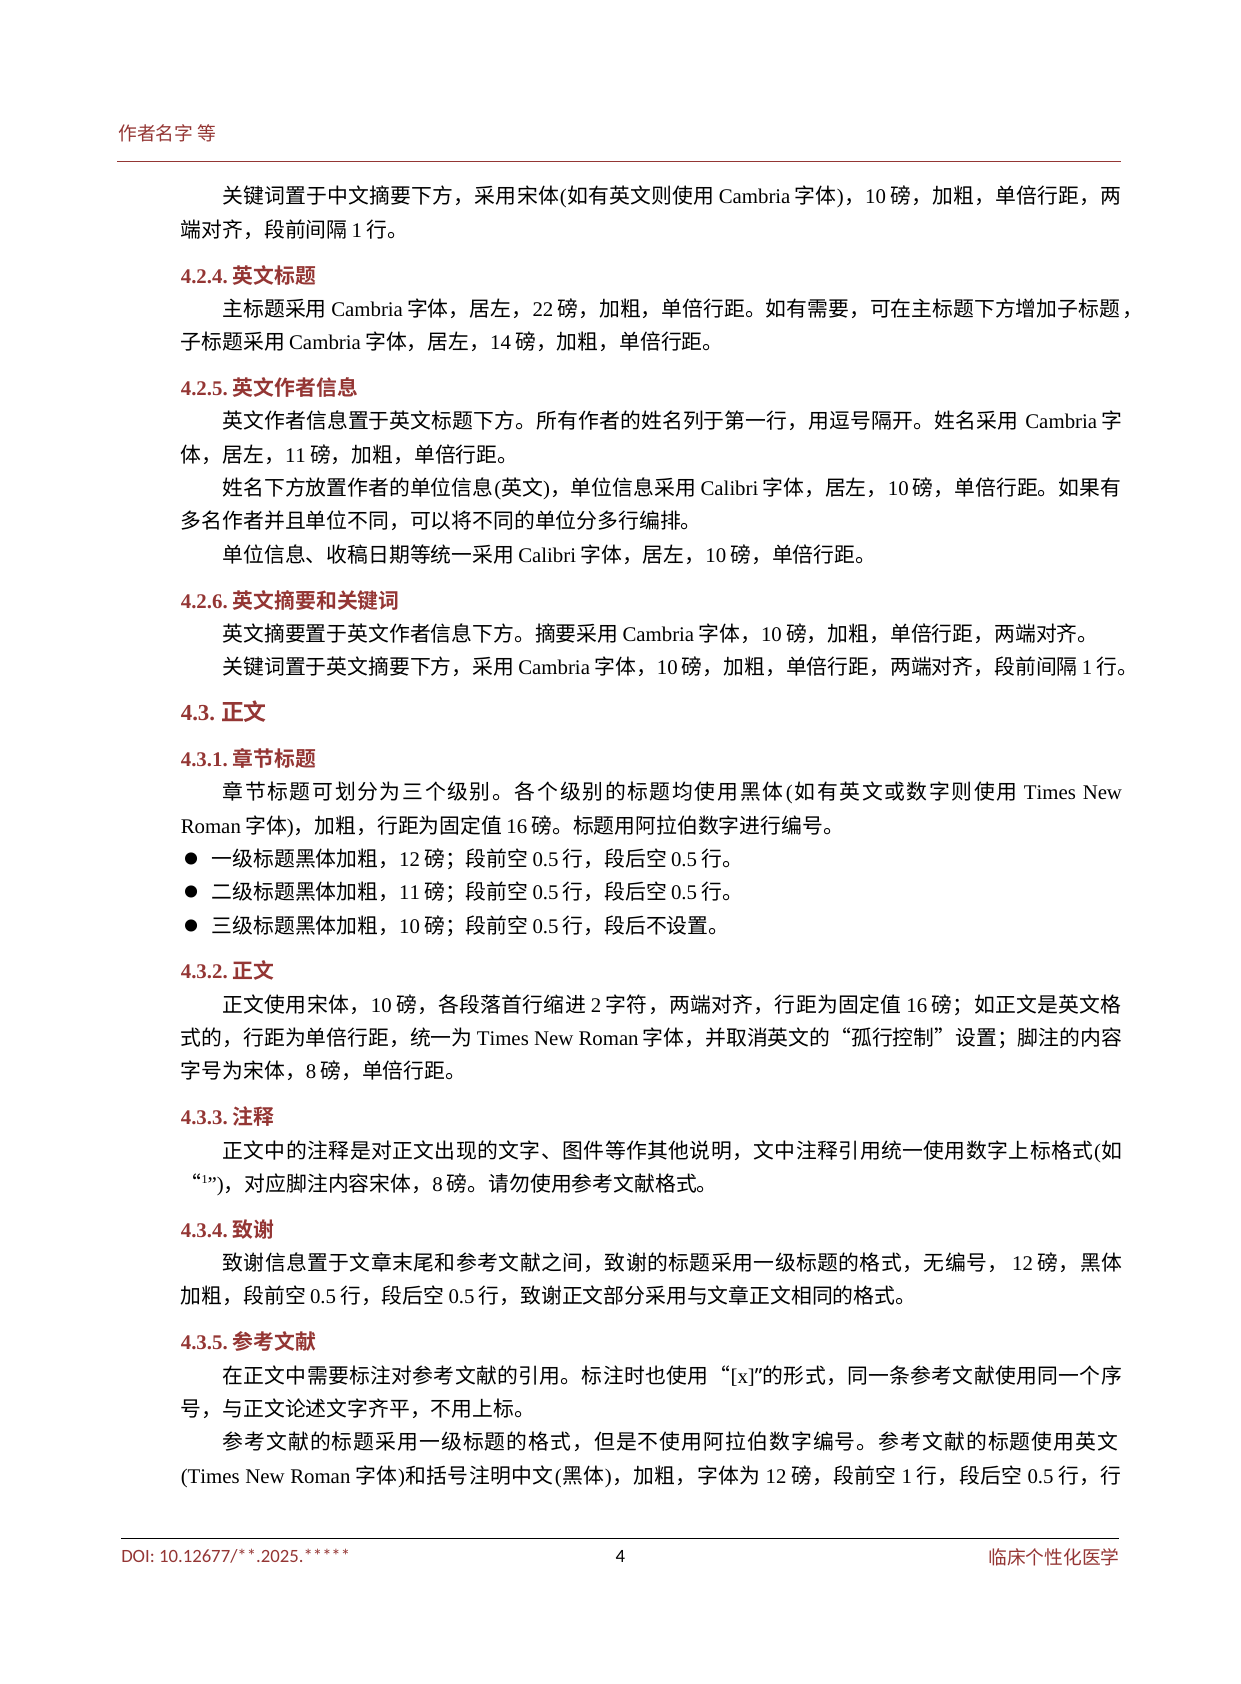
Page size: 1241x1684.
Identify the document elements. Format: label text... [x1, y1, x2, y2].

text 在正文中需要标注对参考文献的引用。标注时也使用“[x]”的形式，同一条参考文献使用同一个序号，与正文论述文字齐平，不用上标。 [181, 1356, 1122, 1423]
text 4.2.6. 英文摘要和关键词 [181, 581, 1122, 615]
text 关键词置于中文摘要下方，采用宋体(如有英文则使用Cambria字体)，，加粗，单倍行距，两端对齐，段前间隔1行。 [181, 177, 1122, 244]
text 主标题采用Cambria字体，居左，22磅，加粗，单倍行距。如有需要，可在主标题下方增加子标题，子标题采用Cambria字体，居左，14磅，加粗，单倍行距。 [181, 290, 1122, 356]
text 4.3.4. 致谢 [181, 1211, 1122, 1244]
text 单位信息、收稿日期等统一采用Calibri字体，居左，10磅，单倍行距。 [181, 536, 1122, 569]
text . 章节标题 [181, 740, 1122, 773]
text 章节标题可划分为三个级别。各个级别的标题均使用黑体(如有英文或数字则使用Times New Roman字体)，加粗，行距为固定值。标题用阿拉伯数字进行编号。 [181, 773, 1122, 840]
text 英文摘要置于英文作者信息下方。摘要采用Cambria字体，，加粗，单倍行距，两端对齐。 [181, 615, 1122, 648]
text 4.2.5. 英文作者信息 [181, 369, 1122, 402]
text 正文使用宋体，，各段落首行缩进2字符，两端对齐，行距为固定值；如正文是英文格式的，行距为单倍行距，统一为Times New Roman字体，并取消英文的“孤行控制”设置；脚注的内容字号为宋体，，单倍行距。 [181, 986, 1122, 1086]
text . 正文 [181, 952, 1122, 986]
list 二级标题黑体加粗，；段前空0.5行，段后空0.5行。 [183, 873, 1122, 906]
text 4.3.5. 参考文献 [181, 1323, 1122, 1356]
text 姓名下方放置作者的单位信息(英文)，单位信息采用Calibri字体，居左，10磅，单倍行距。如果有多名作者并且单位不同，可以将不同的单位分多行编排。 [181, 469, 1122, 536]
text 英文作者信息置于英文标题下方。所有作者的姓名列于第一行，用逗号隔开。姓名采用Cambria字体，居左，11磅，加粗，单倍行距。 [181, 402, 1122, 469]
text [181, 1423, 1122, 1490]
text 正文中的注释是对正文出现的文字、图件等作其他说明，文中注释引用统一使用数字上标格式(如“1”)，对应脚注内容宋体，8磅。请勿使用参考文献格式。 [181, 1131, 1122, 1198]
text 4.3.3. 注释 [181, 1098, 1122, 1131]
list 三级标题黑体加粗，；段前空0.5行，段后不设置。 [183, 906, 1122, 940]
text 4.3. 正文 [181, 694, 1122, 727]
text 关键词置于英文摘要下方，采用Cambria字体，，加粗，单倍行距，两端对齐，段前间隔1行。 [181, 648, 1122, 681]
list 一级标题黑体加粗，；段前空0.5行，段后空0.5行。 [183, 840, 1122, 873]
text 4.2.4. 英文标题 [181, 256, 1122, 290]
text 致谢信息置于文章末尾和参考文献之间，致谢的标题采用一级标题的格式，无编号，12磅，黑体加粗，段前空0.5行，段后空0.5行，致谢正文部分采用与文章正文相同的格式。 [181, 1244, 1122, 1311]
